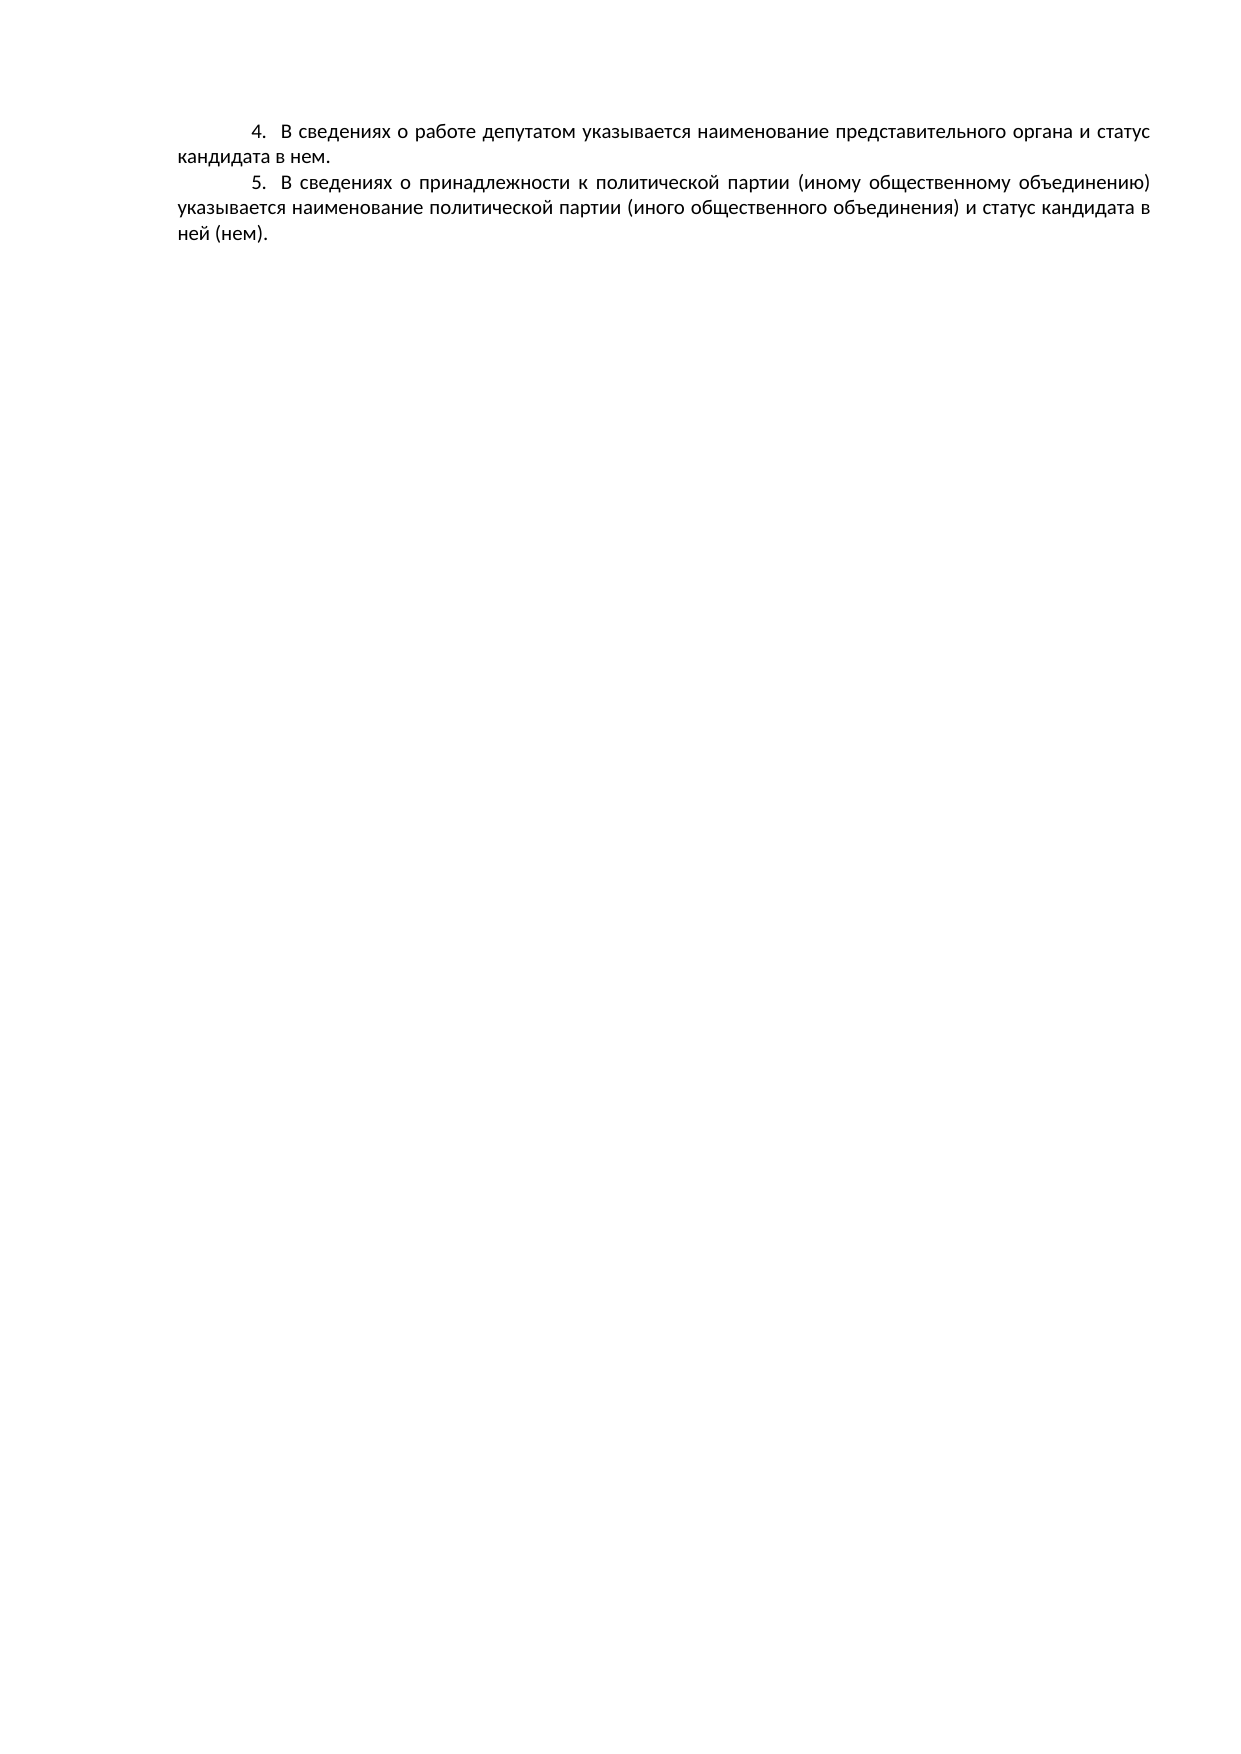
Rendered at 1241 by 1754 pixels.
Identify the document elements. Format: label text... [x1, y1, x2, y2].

list В сведениях о работе депутатом указывается наименование представительного органа и статус кандидата в нем. [177, 118, 1152, 169]
list В сведениях о принадлежности к политической партии (иному общественному объединению) указывается наименование политической партии (иного общественного объединения) и статус кандидата в ней (нем). [177, 169, 1152, 245]
